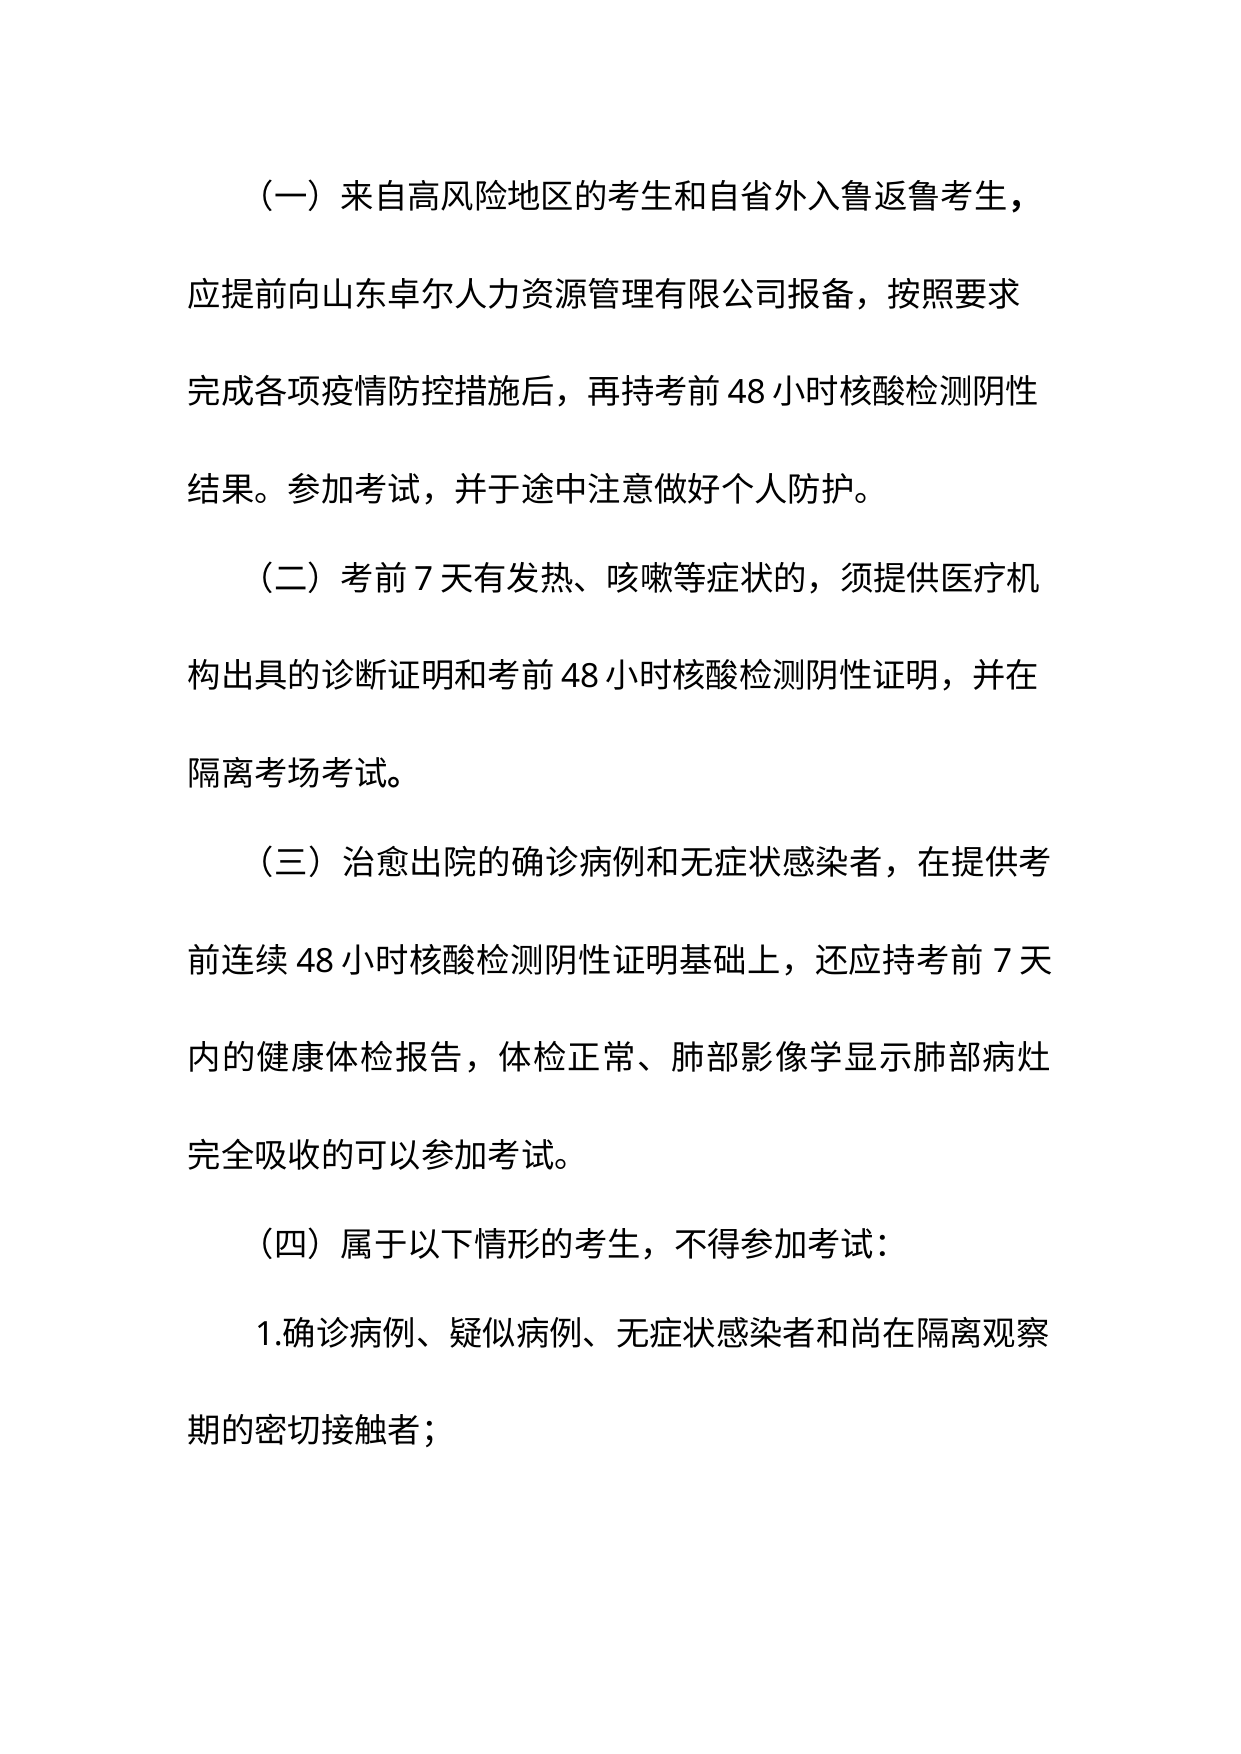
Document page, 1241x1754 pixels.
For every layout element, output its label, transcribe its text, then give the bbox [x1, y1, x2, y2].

text （四）属于以下情形的考生，不得参加考试： [187, 1209, 1053, 1274]
text （二）考前7天有发热、咳嗽等症状的，须提供医疗机构出具的诊断证明和考前48小时核酸检测阴性证明，并在隔离考场考试。 [187, 543, 1053, 803]
text （三）治愈出院的确诊病例和无症状感染者，在提供考前连续48小时核酸检测阴性证明基础上，还应持考前7天内的健康体检报告，体检正常、肺部影像学显示肺部病灶完全吸收的可以参加考试。 [187, 828, 1053, 1185]
text 1.确诊病例、疑似病例、无症状感染者和尚在隔离观察期的密切接触者； [187, 1298, 1053, 1461]
text （一）来自高风险地区的考生和自省外入鲁返鲁考生，应提前向山东卓尔人力资源管理有限公司报备，按照要求完成各项疫情防控措施后，再持考前48小时核酸检测阴性结果。参加考试，并于途中注意做好个人防护。 [187, 162, 1053, 519]
